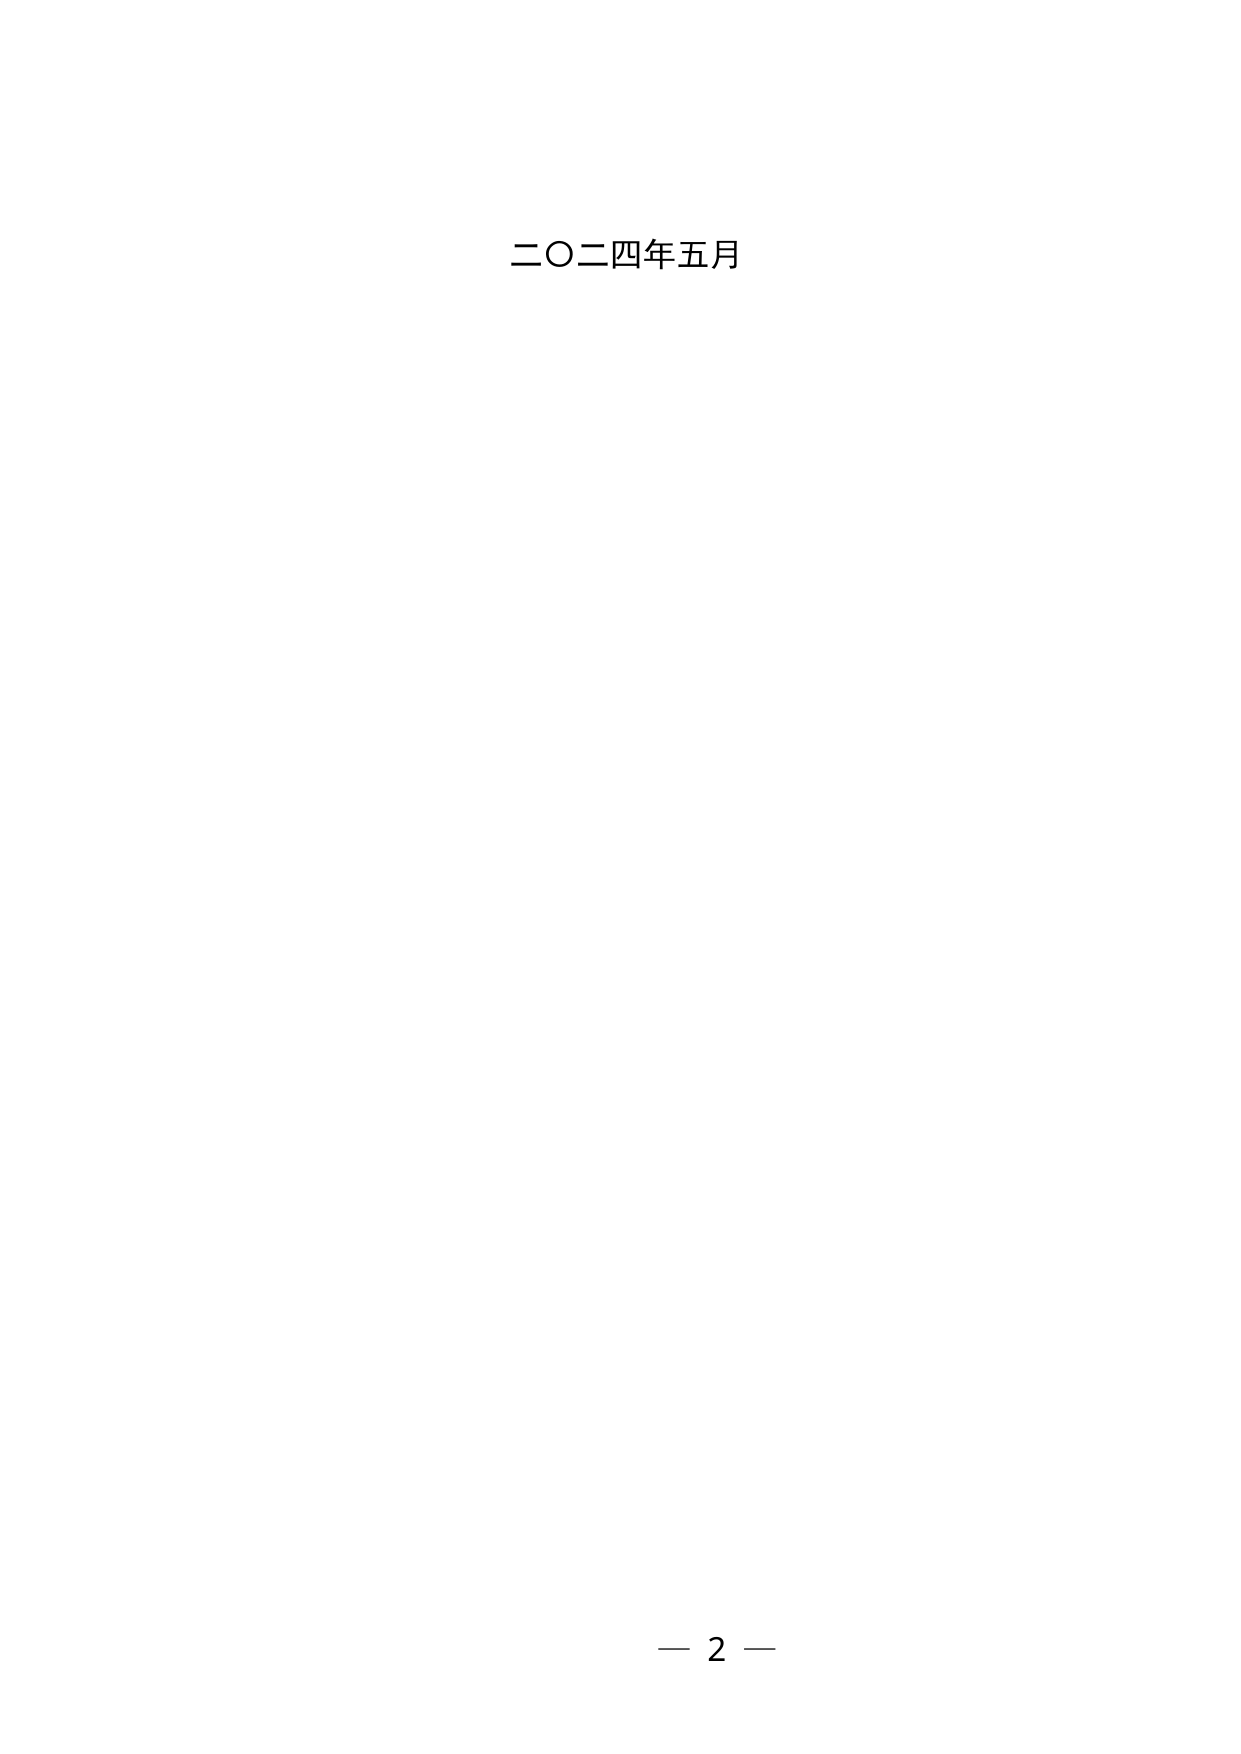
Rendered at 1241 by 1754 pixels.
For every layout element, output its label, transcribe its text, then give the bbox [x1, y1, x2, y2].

text 二〇二四年五月 [165, 233, 1087, 271]
